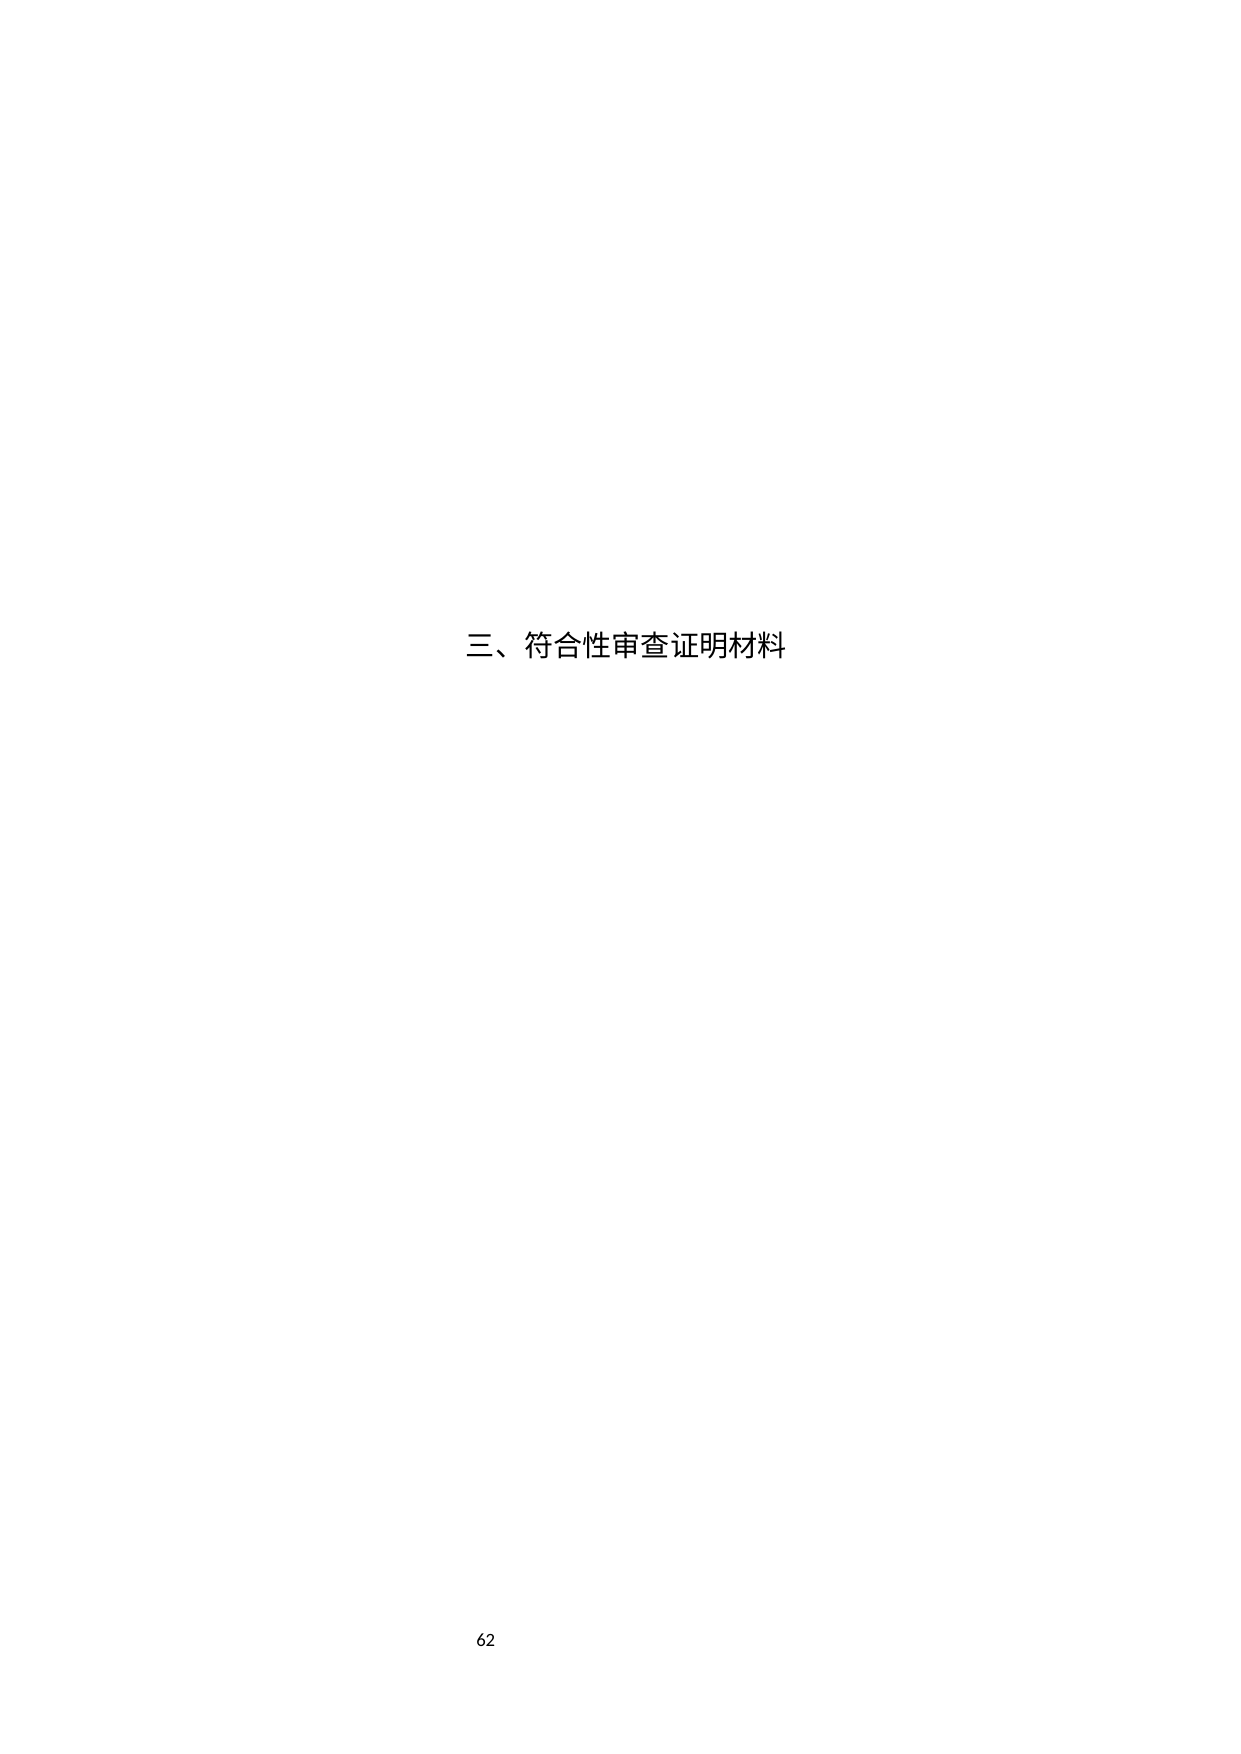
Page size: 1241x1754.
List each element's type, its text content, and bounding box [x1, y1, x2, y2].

text 三、符合性审查证明材料 [165, 611, 1087, 676]
